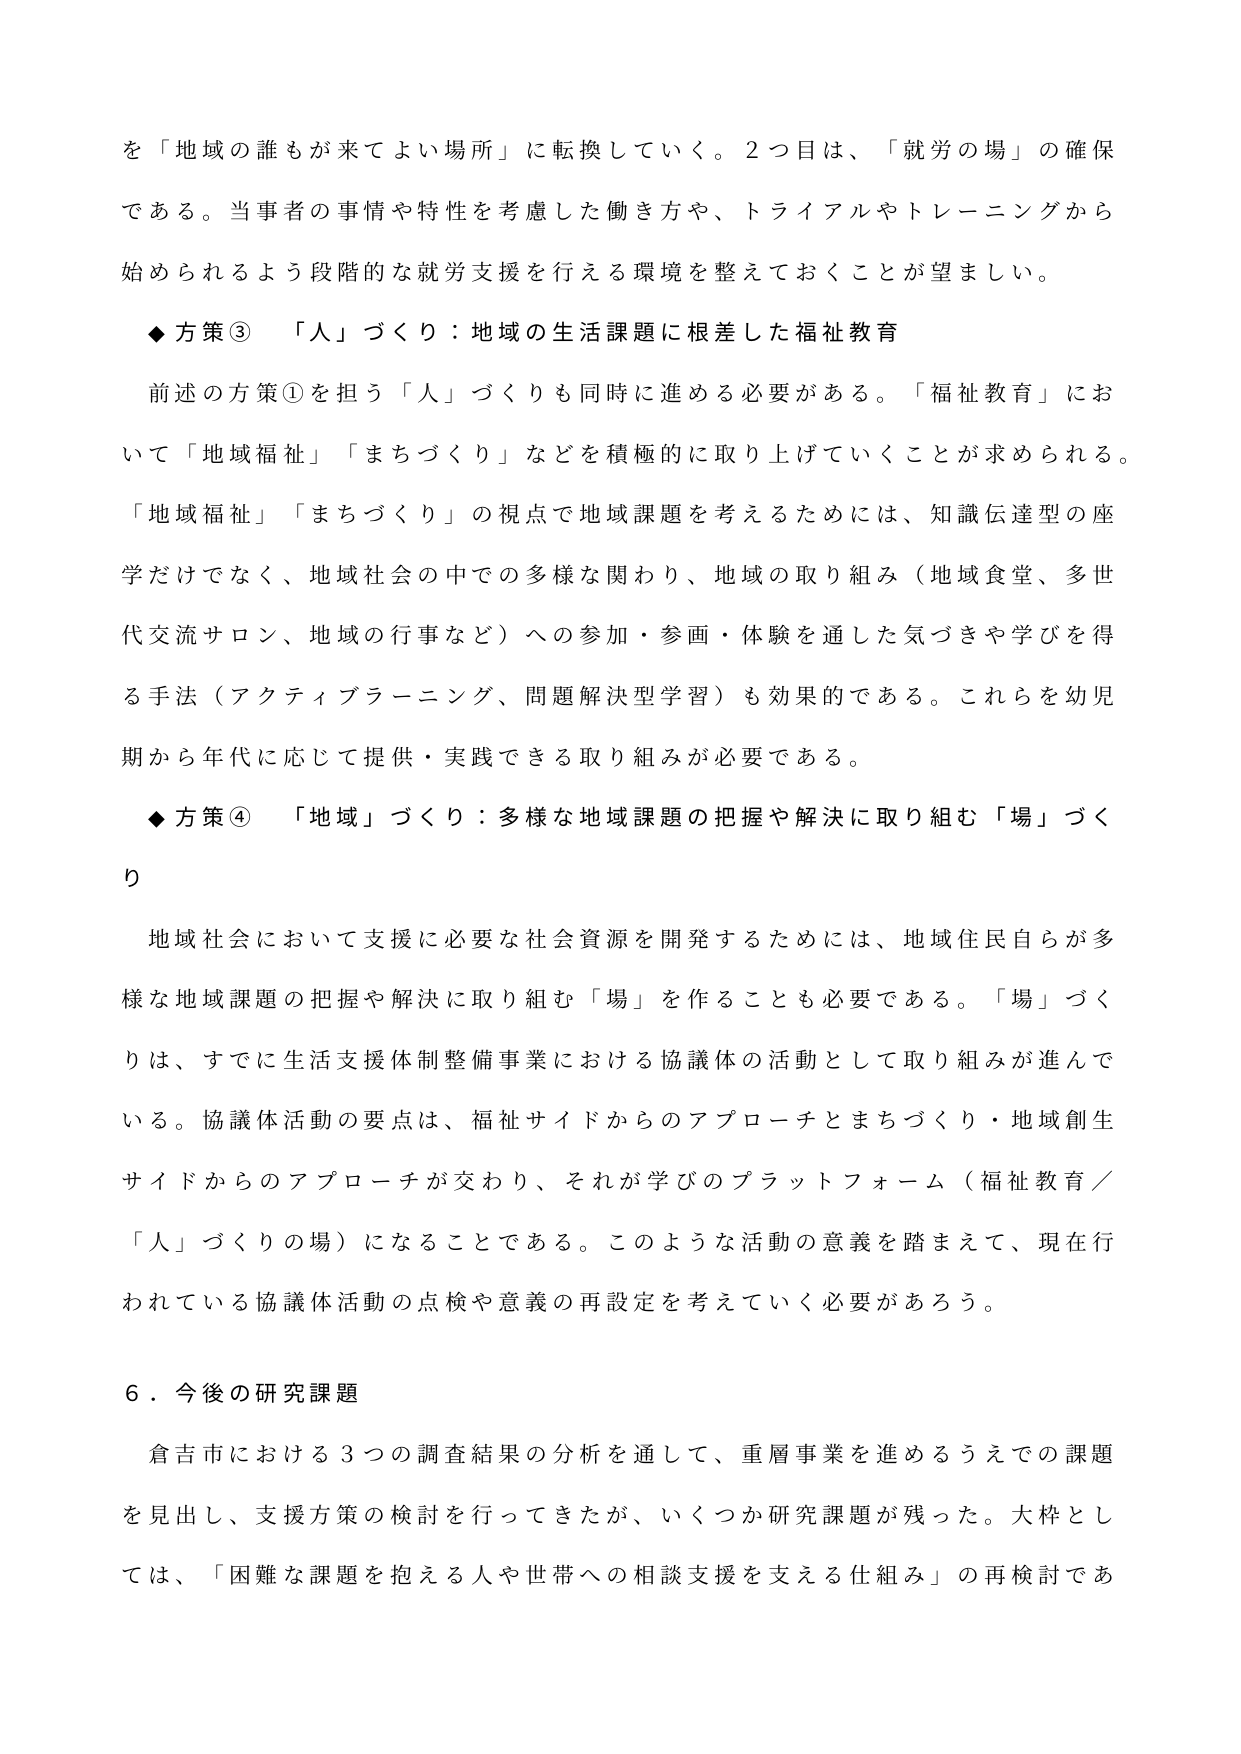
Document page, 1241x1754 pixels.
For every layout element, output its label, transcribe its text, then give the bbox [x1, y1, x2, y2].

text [121, 1423, 1119, 1604]
text 地域社会において支援に必要な社会資源を開発するためには、地域住民自らが多様な地域課題の把握や解決に取り組む「場」を作ることも必要である。「場」づくりは、すでに生活支援体制整備事業における協議体の活動として取り組みが進んでいる。協議体活動の要点は、福祉サイドからのアプローチとまちづくり・地域創生サイドからのアプローチが交わり、それが学びのプラットフォーム（福祉教育／「人」づくりの場）になることである。このような活動の意義を踏まえて、現在行われている協議体活動の点検や意義の再設定を考えていく必要があろう。 [121, 907, 1119, 1332]
text 前述の方策①を担う「人」づくりも同時に進める必要がある。「福祉教育」において「地域福祉」「まちづくり」などを積極的に取り上げていくことが求められる。「地域福祉」「まちづくり」の視点で地域課題を考えるためには、知識伝達型の座学だけでなく、地域社会の中での多様な関わり、地域の取り組み（地域食堂、多世代交流サロン、地域の行事など）への参加・参画・体験を通した気づきや学びを得る手法（アクティブラーニング、問題解決型学習）も効果的である。これらを幼児期から年代に応じて提供・実践できる取り組みが必要である。 [121, 362, 1119, 786]
text ◆方策③ 「人」づくり：地域の生活課題に根差した福祉教育 [121, 301, 1119, 362]
text ６．今後の研究課題 [121, 1362, 1119, 1423]
text ◆方策④ 「地域」づくり：多様な地域課題の把握や解決に取り組む「場」づくり [121, 786, 1119, 907]
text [121, 119, 1119, 301]
